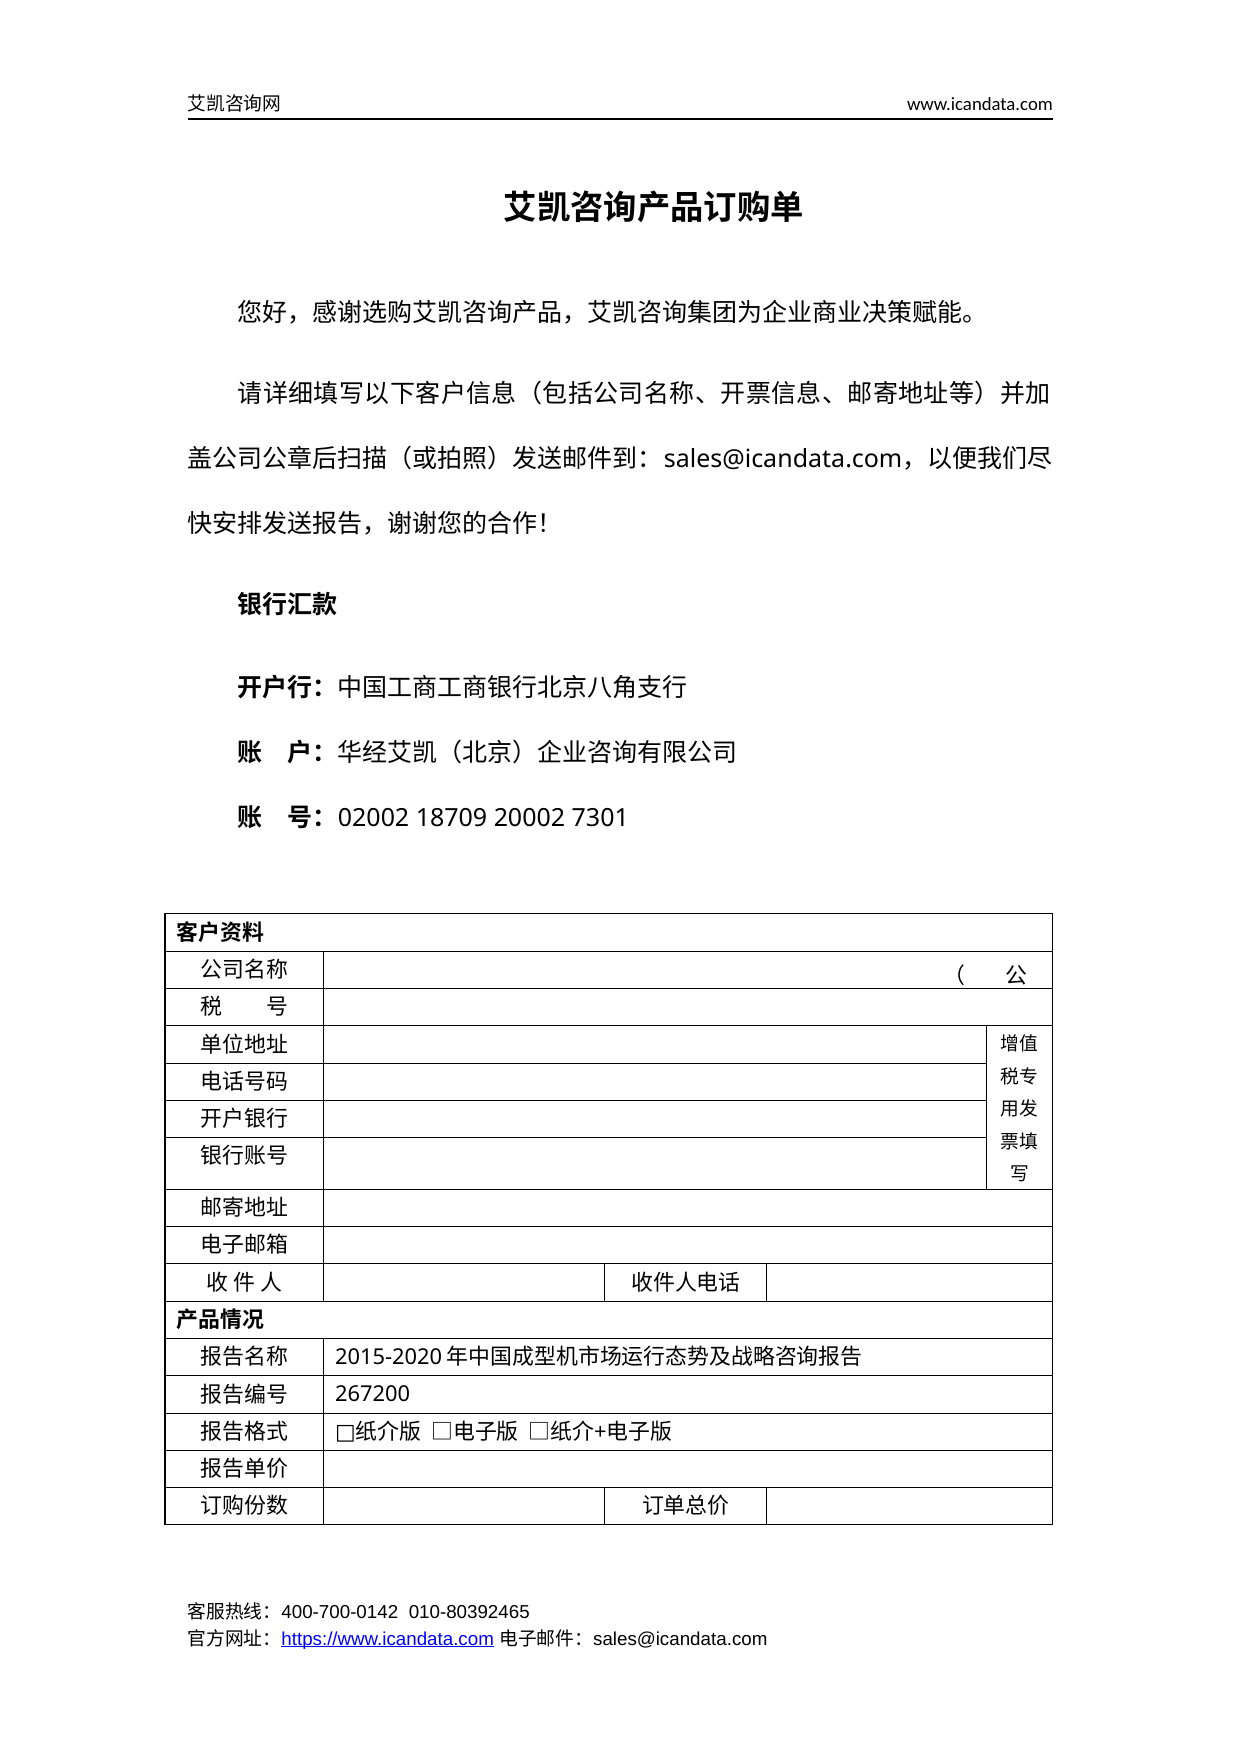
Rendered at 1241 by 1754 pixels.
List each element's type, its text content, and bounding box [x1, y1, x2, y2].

table_cell [324, 1138, 986, 1189]
table_cell 邮寄地址 [166, 1190, 323, 1226]
text 您好，感谢选购艾凯咨询产品，艾凯咨询集团为企业商业决策赋能。 [187, 278, 1053, 343]
table_cell 2015-2020年中国成型机市场运行态势及战略咨询报告 [324, 1339, 1052, 1375]
table_cell 公司名称 [166, 952, 323, 988]
text 开户行：中国工商工商银行北京八角支行 [187, 653, 1053, 718]
text 艾凯咨询产品订购单 [187, 172, 1053, 237]
table_cell 267200 [324, 1376, 1052, 1412]
table_cell [767, 1264, 1052, 1301]
table_cell 收件人电话 [605, 1264, 766, 1301]
table_header 客户资料 [166, 914, 1052, 951]
table_cell [324, 1488, 604, 1524]
table_cell 增值税专用发票填写 [987, 1026, 1052, 1189]
table_cell [324, 1101, 986, 1137]
table_cell 报告格式 [166, 1414, 323, 1450]
table_cell 订购份数 [166, 1488, 323, 1524]
table_cell [767, 1488, 1052, 1524]
text 账 号：02002 18709 20002 7301 [187, 783, 1053, 848]
table_cell 报告单价 [166, 1451, 323, 1487]
text 请详细填写以下客户信息（包括公司名称、开票信息、邮寄地址等）并加盖公司公章后扫描（或拍照）发送邮件到：sales@icandata.com，以便我们尽快安排发送报告，谢谢您的合作！ [187, 359, 1053, 554]
table_cell 税 号 [166, 989, 323, 1025]
table_cell 订单总价 [605, 1488, 766, 1524]
table_cell 单位地址 [166, 1026, 323, 1062]
table_cell [324, 1227, 1052, 1263]
text 银行汇款 [187, 570, 1053, 635]
table_cell 电话号码 [166, 1064, 323, 1100]
table_cell [324, 1064, 986, 1100]
table_cell 开户银行 [166, 1101, 323, 1137]
table_cell [324, 1190, 1052, 1226]
table_cell [324, 952, 1052, 988]
text 账 户：华经艾凯（北京）企业咨询有限公司 [187, 718, 1053, 783]
table_cell [324, 1264, 604, 1301]
table_cell [324, 1026, 986, 1062]
table_cell 银行账号 [166, 1138, 323, 1189]
table_cell 产品情况 [166, 1302, 1052, 1338]
table_cell 电子邮箱 [166, 1227, 323, 1263]
table_cell 收 件 人 [166, 1264, 323, 1301]
table_cell 报告名称 [166, 1339, 323, 1375]
table_cell □纸介版 □电子版 □纸介+电子版 [324, 1414, 1052, 1450]
table_cell 报告编号 [166, 1376, 323, 1412]
table_cell [324, 1451, 1052, 1487]
table_cell [324, 989, 1052, 1025]
